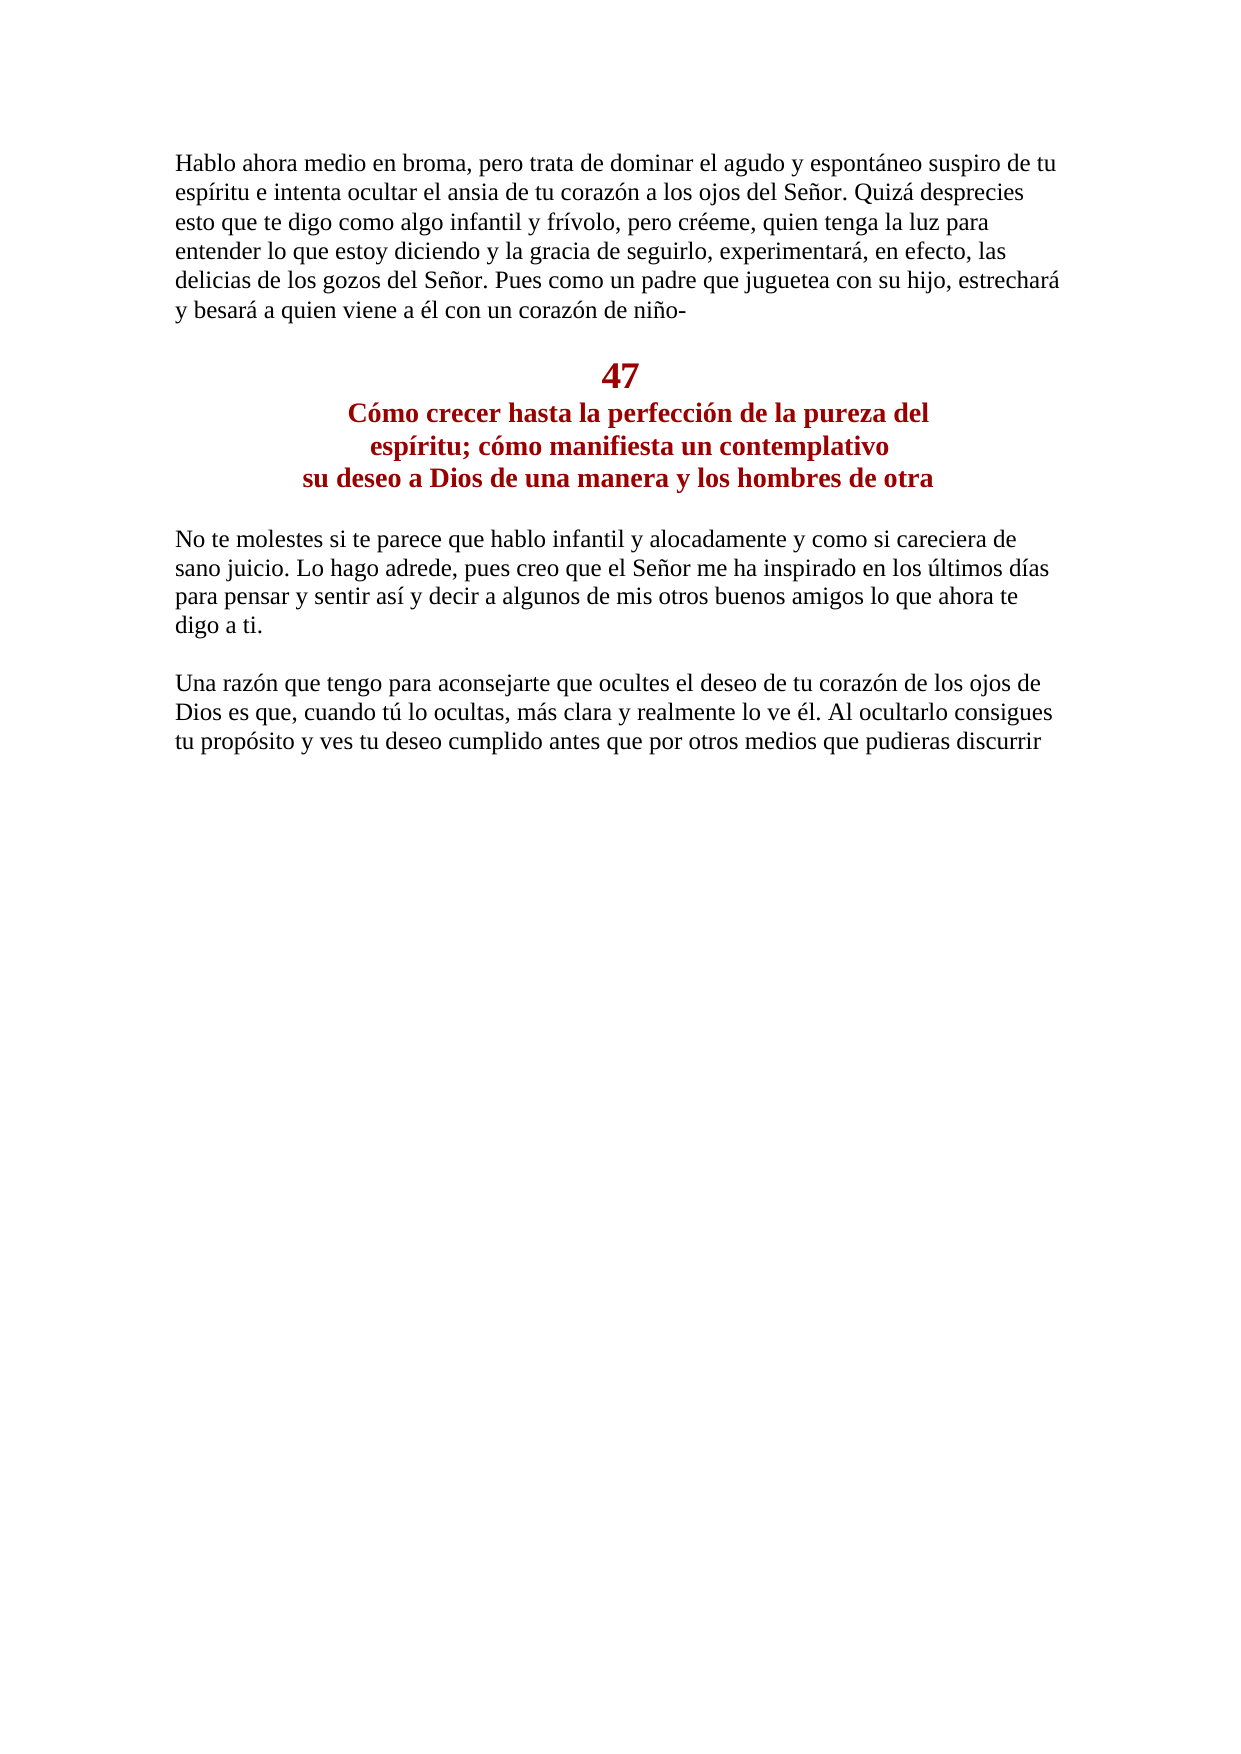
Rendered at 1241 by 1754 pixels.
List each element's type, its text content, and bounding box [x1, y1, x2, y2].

text su deseo a Dios de una manera y los hombres de otra [302, 462, 1067, 494]
text 47 [175, 354, 1067, 397]
text Cómo crecer hasta la perfección de la pureza del espíritu; cómo manifiesta un contemplativo [347, 397, 940, 462]
text No te molestes si te parece que hablo infantil y alocadamente y como si careciera de sano juicio. Lo hago adrede, pues creo que el Señor me ha inspirado en los últimos días para pensar y sentir así y decir a algunos de mis otros buenos amigos lo que ahora te digo a ti. [175, 524, 1060, 639]
text Hablo ahora medio en broma, pero trata de dominar el agudo y espontáneo suspiro de tu espíritu e intenta ocultar el ansia de tu corazón a los ojos del Señor. Quizá desprecies esto que te digo como algo infantil y frívolo, pero créeme, quien tenga la luz para entender lo que estoy diciendo y la gracia de seguirlo, experimentará, en efecto, las delicias de los gozos del Señor. Pues como un padre que juguetea con su hijo, estrechará y besará a quien viene a él con un corazón de niño- [175, 148, 1060, 324]
text Una razón que tengo para aconsejarte que ocultes el deseo de tu corazón de los ojos de Dios es que, cuando tú lo ocultas, más clara y realmente lo ve él. Al ocultarlo consigues tu propósito y ves tu deseo cumplido antes que por otros medios que pudieras discurrir para atraer la atención de Dios. Otra segunda razón es que quiero que vayas independizándote de tus constantes emociones y que llegues a experimentar a Dios en la pureza y profundidad de tu espíritu. Finalmente, quiero ayudarte a anudar el nudo espiritual del amor ardiente que te atará a Dios en comunión de ser y de deseo. Pues, como sabes, Dios es espíritu, y todo aquel que desea unirse a él ha de entrar en la verdad y la profundidad de una comunión espiritual que trasciende con mucho toda representación terrena. [175, 669, 1060, 755]
